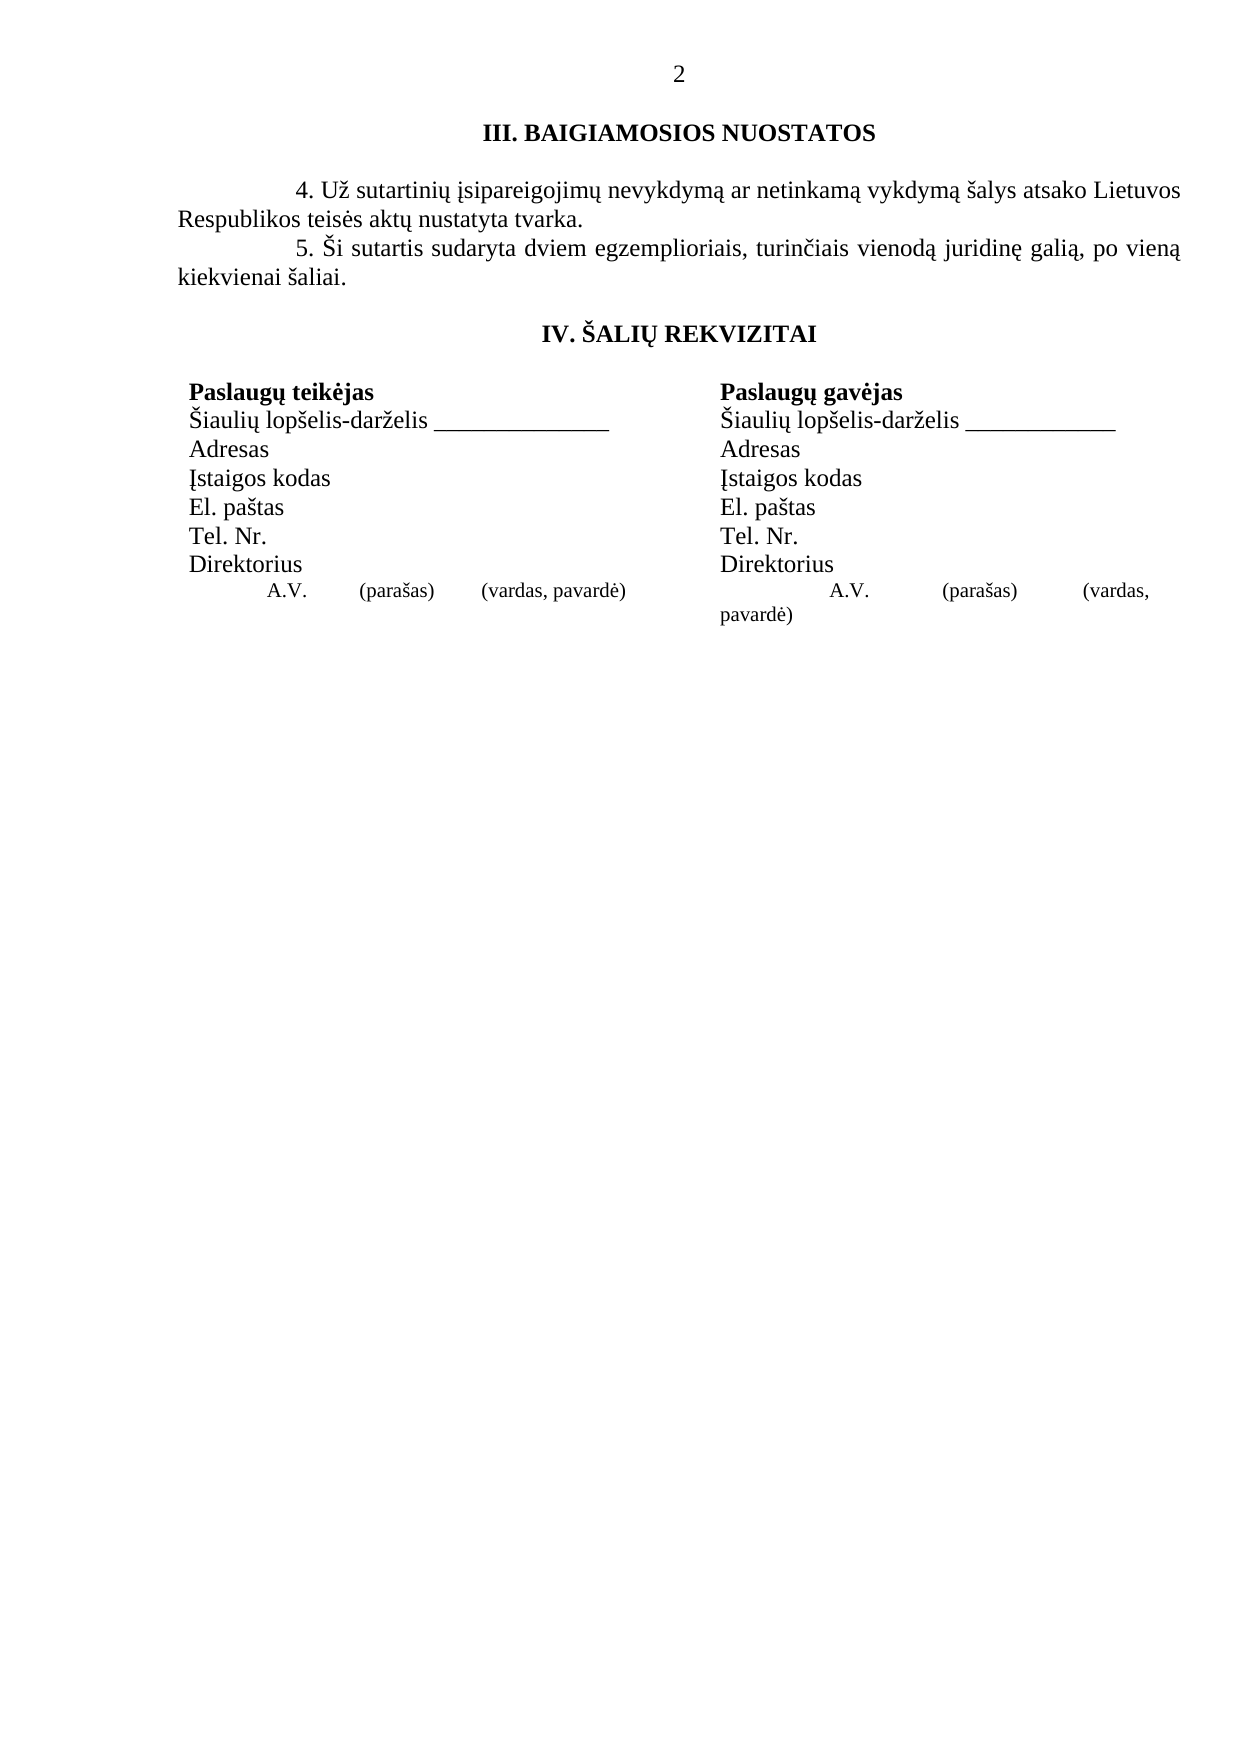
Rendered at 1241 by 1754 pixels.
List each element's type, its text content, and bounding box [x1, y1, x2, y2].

table_cell A.V. (parašas) (vardas, pavardė) [177, 578, 709, 626]
table_cell Įstaigos kodas [177, 463, 709, 492]
table_cell Įstaigos kodas [709, 463, 1164, 492]
text 5. Ši sutartis sudaryta dviem egzemplioriais, turinčiais vienodą juridinę galią, po vieną kiekvienai šaliai. [177, 233, 1181, 291]
text 4. Už sutartinių įsipareigojimų nevykdymą ar netinkamą vykdymą šalys atsako Lietuvos Respublikos teisės aktų nustatyta tvarka. [177, 176, 1181, 233]
table_cell Tel. Nr. Direktorius [177, 521, 709, 578]
table_header Paslaugų teikėjas Šiaulių lopšelis-darželis ______________ [177, 377, 709, 434]
table_cell El. paštas [709, 492, 1164, 521]
table_cell A.V. (parašas) (vardas, pavardė) [709, 578, 1164, 626]
table_cell Tel. Nr. Direktorius [709, 521, 1164, 578]
table_cell Adresas [709, 434, 1164, 463]
table_header Paslaugų gavėjas Šiaulių lopšelis-darželis ____________ [709, 377, 1164, 434]
text III. BAIGIAMOSIOS NUOSTATOS [177, 118, 1181, 147]
table_cell Adresas [177, 434, 709, 463]
text IV. ŠALIŲ REKVIZITAI [177, 319, 1181, 348]
table_cell El. paštas [177, 492, 709, 521]
